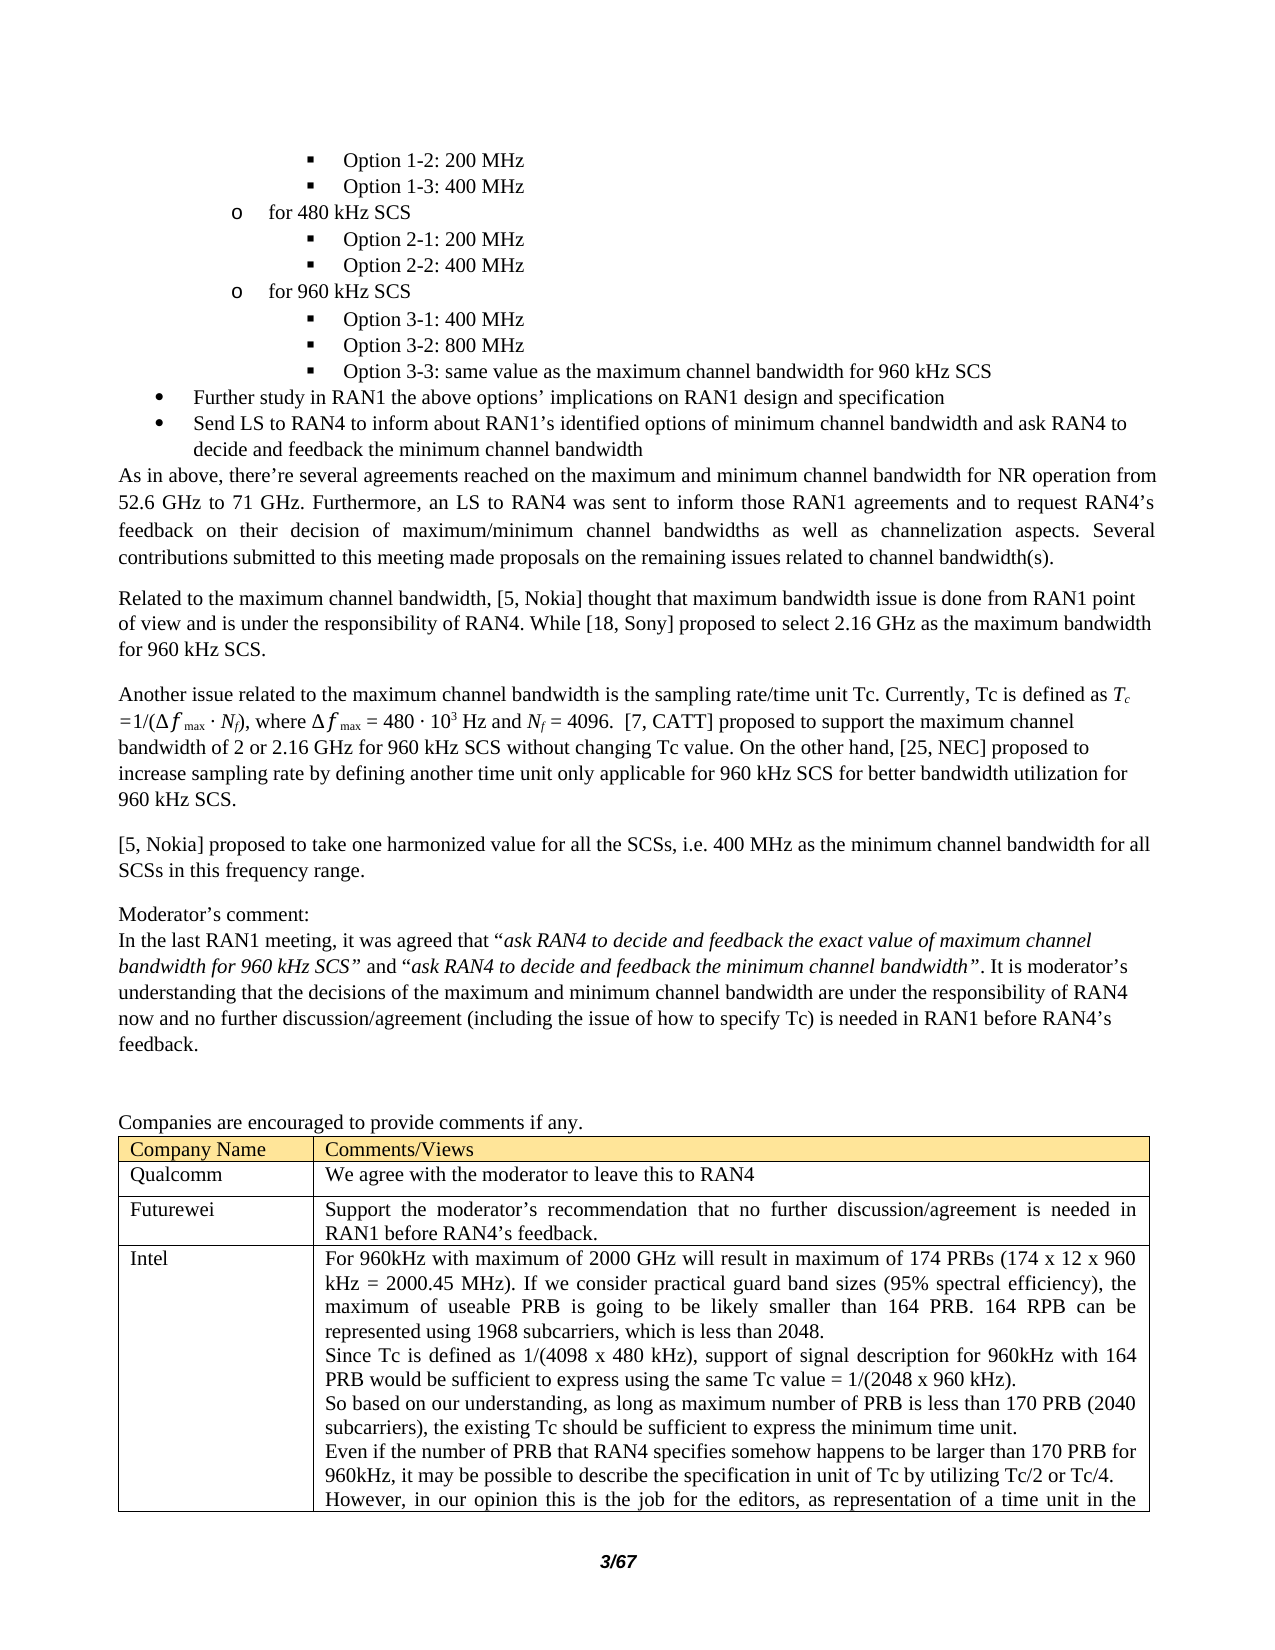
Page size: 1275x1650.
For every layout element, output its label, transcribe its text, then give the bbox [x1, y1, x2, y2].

text [5, Nokia] proposed to take one harmonized value for all the SCSs, i.e. 400 MHz as the minimum channel bandwidth for all SCSs in this frequency range. [118, 832, 1157, 882]
text In the last RAN1 meeting, it was agreed that “ask RAN4 to decide and feedback the exact value of maximum channel bandwidth for 960 kHz SCS” and “ask RAN4 to decide and feedback the minimum channel bandwidth”. It is moderator’s understanding that the decisions of the maximum and minimum channel bandwidth are under the responsibility of RAN4 now and no further discussion/agreement (including the issue of how to specify Tc) is needed in RAN1 before RAN4’s feedback. [118, 928, 1157, 1056]
table_cell Futurewei [119, 1197, 313, 1245]
table_cell Qualcomm [119, 1162, 313, 1196]
text As in above, there’re several agreements reached on the maximum and minimum channel bandwidth for NR operation from 52.6 GHz to 71 GHz. Furthermore, an LS to RAN4 was sent to inform those RAN1 agreements and to request RAN4’s feedback on their decision of maximum/minimum channel bandwidths as well as channelization aspects. Several contributions submitted to this meeting made proposals on the remaining issues related to channel bandwidth(s). [118, 462, 1157, 569]
list for 960 kHz SCS [231, 279, 1157, 305]
text Companies are encouraged to provide comments if any. [118, 1110, 1157, 1134]
table_header Company Name [119, 1137, 313, 1161]
list Option 3-3: same value as the maximum channel bandwidth for 960 kHz SCS [306, 359, 1157, 383]
table_cell We agree with the moderator to leave this to RAN4 [314, 1162, 1149, 1196]
list Option 1-3: 400 MHz [306, 174, 1157, 198]
list Option 2-2: 400 MHz [306, 253, 1157, 277]
list Option 3-2: 800 MHz [306, 333, 1157, 357]
table_header Comments/Views [314, 1137, 1149, 1161]
table_cell Intel [119, 1246, 313, 1511]
list Option 3-1: 400 MHz [306, 307, 1157, 331]
list Option 1-2: 200 MHz [306, 148, 1157, 172]
list Further study in RAN1 the above options’ implications on RAN1 design and specification [156, 385, 1157, 409]
table_cell Support the moderator’s recommendation that no further discussion/agreement is needed in RAN1 before RAN4’s feedback. [314, 1197, 1149, 1245]
list for 480 kHz SCS [231, 199, 1157, 225]
text Moderator’s comment: [118, 902, 1157, 926]
text Related to the maximum channel bandwidth, [5, Nokia] thought that maximum bandwidth issue is done from RAN1 point of view and is under the responsibility of RAN4. While [18, Sony] proposed to select 2.16 GHz as the maximum bandwidth for 960 kHz SCS. [118, 585, 1157, 661]
list Send LS to RAN4 to inform about RAN1’s identified options of minimum channel bandwidth and ask RAN4 to decide and feedback the minimum channel bandwidth [156, 411, 1157, 461]
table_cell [314, 1246, 1149, 1511]
list Option 2-1: 200 MHz [306, 227, 1157, 251]
text Another issue related to the maximum channel bandwidth is the sampling rate/time unit Tc. Currently, Tc is defined as Tc =1/(Δ𝑓max ∙ Nf), where Δ𝑓max = 480 ∙ 103 Hz and Nf = 4096. [7, CATT] proposed to support the maximum channel bandwidth of 2 or 2.16 GHz for 960 kHz SCS without changing Tc value. On the other hand, [25, NEC] proposed to increase sampling rate by defining another time unit only applicable for 960 kHz SCS for better bandwidth utilization for 960 kHz SCS. [118, 682, 1157, 811]
